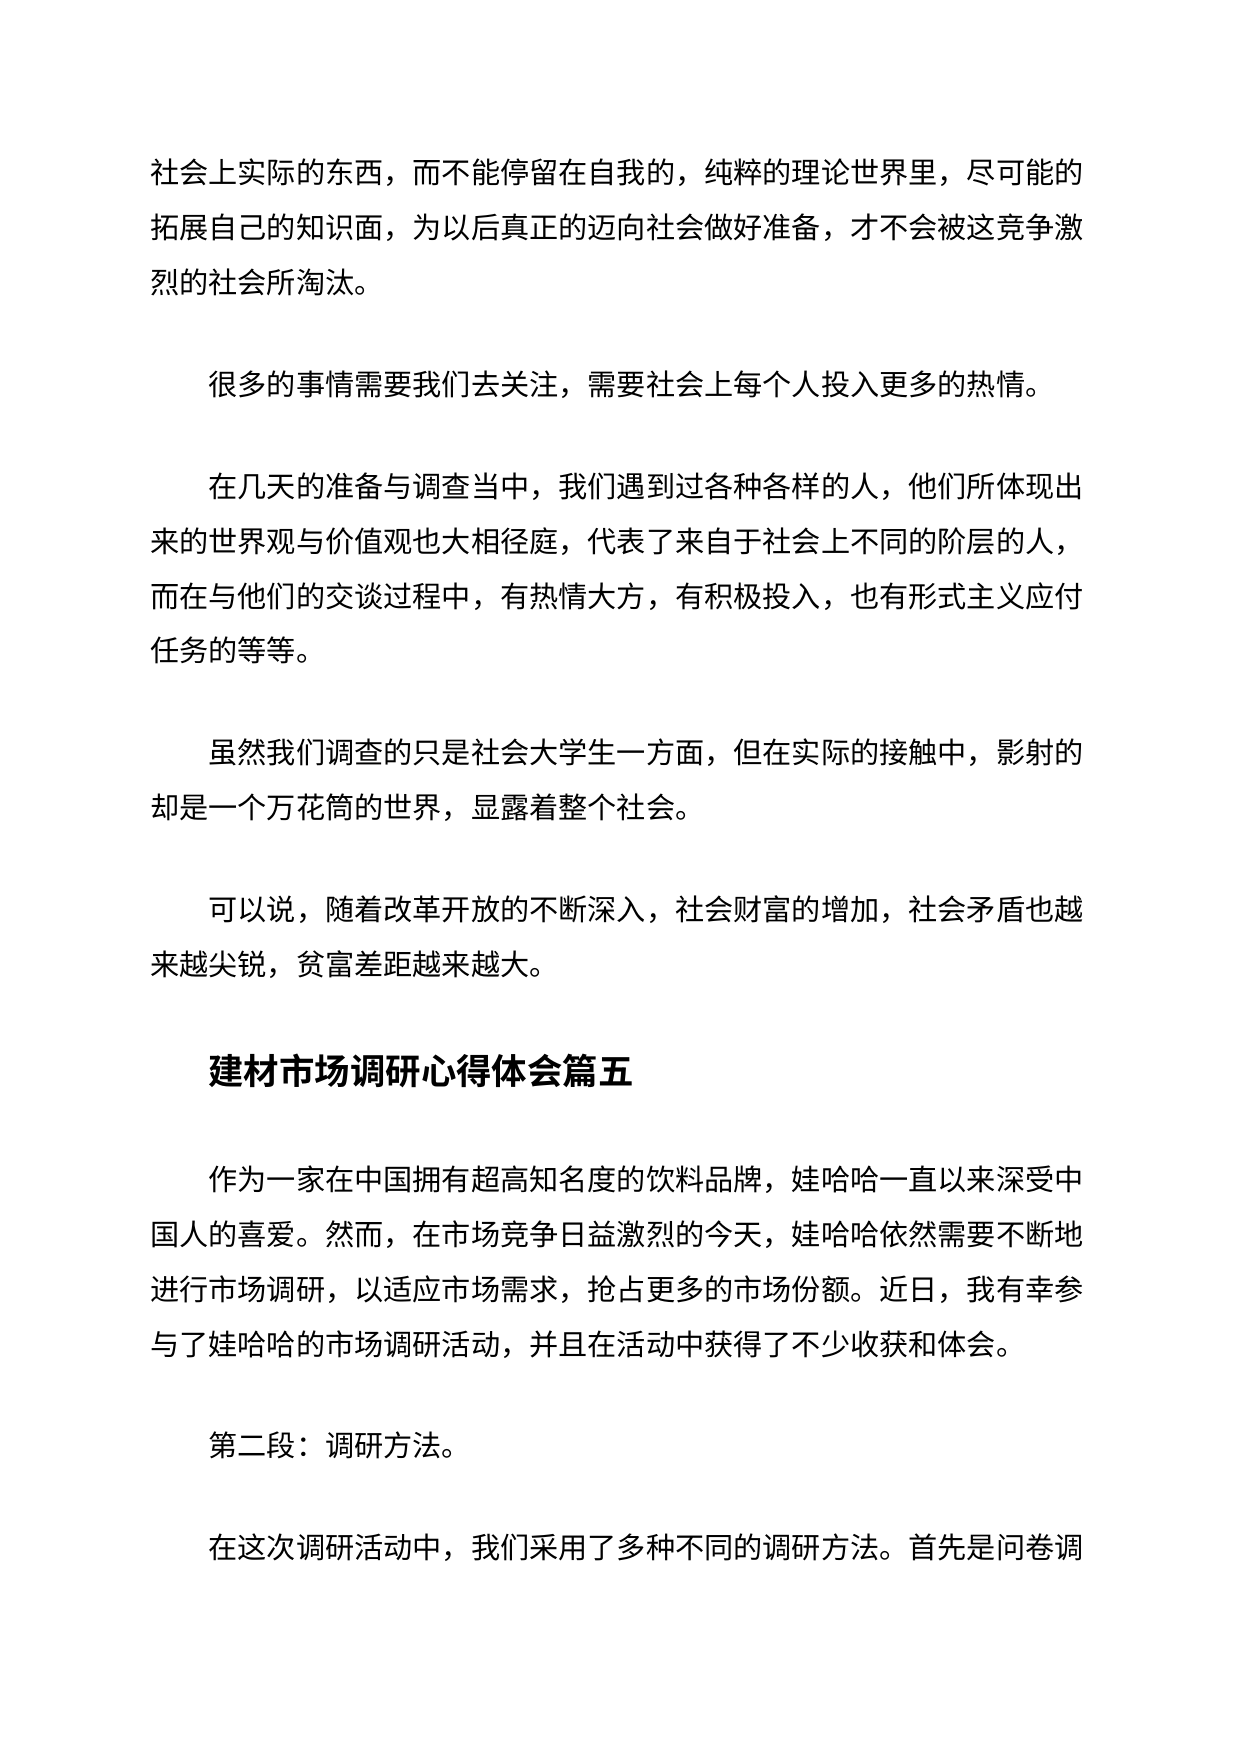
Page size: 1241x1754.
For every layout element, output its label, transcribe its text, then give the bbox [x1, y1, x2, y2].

text 建材市场调研心得体会篇五 [150, 1043, 1090, 1094]
text 很多的事情需要我们去关注，需要社会上每个人投入更多的热情。 [150, 362, 1090, 404]
text 在几天的准备与调查当中，我们遇到过各种各样的人，他们所体现出来的世界观与价值观也大相径庭，代表了来自于社会上不同的阶层的人，而在与他们的交谈过程中，有热情大方，有积极投入，也有形式主义应付任务的等等。 [150, 463, 1090, 670]
text 作为一家在中国拥有超高知名度的饮料品牌，娃哈哈一直以来深受中国人的喜爱。然而，在市场竞争日益激烈的今天，娃哈哈依然需要不断地进行市场调研，以适应市场需求，抢占更多的市场份额。近日，我有幸参与了娃哈哈的市场调研活动，并且在活动中获得了不少收获和体会。 [150, 1157, 1090, 1363]
text 虽然我们调查的只是社会大学生一方面，但在实际的接触中，影射的却是一个万花筒的世界，显露着整个社会。 [150, 730, 1090, 827]
text 第二段：调研方法。 [150, 1423, 1090, 1465]
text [150, 1525, 1090, 1567]
text 可以说，随着改革开放的不断深入，社会财富的增加，社会矛盾也越来越尖锐，贫富差距越来越大。 [150, 886, 1090, 984]
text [150, 150, 1090, 302]
